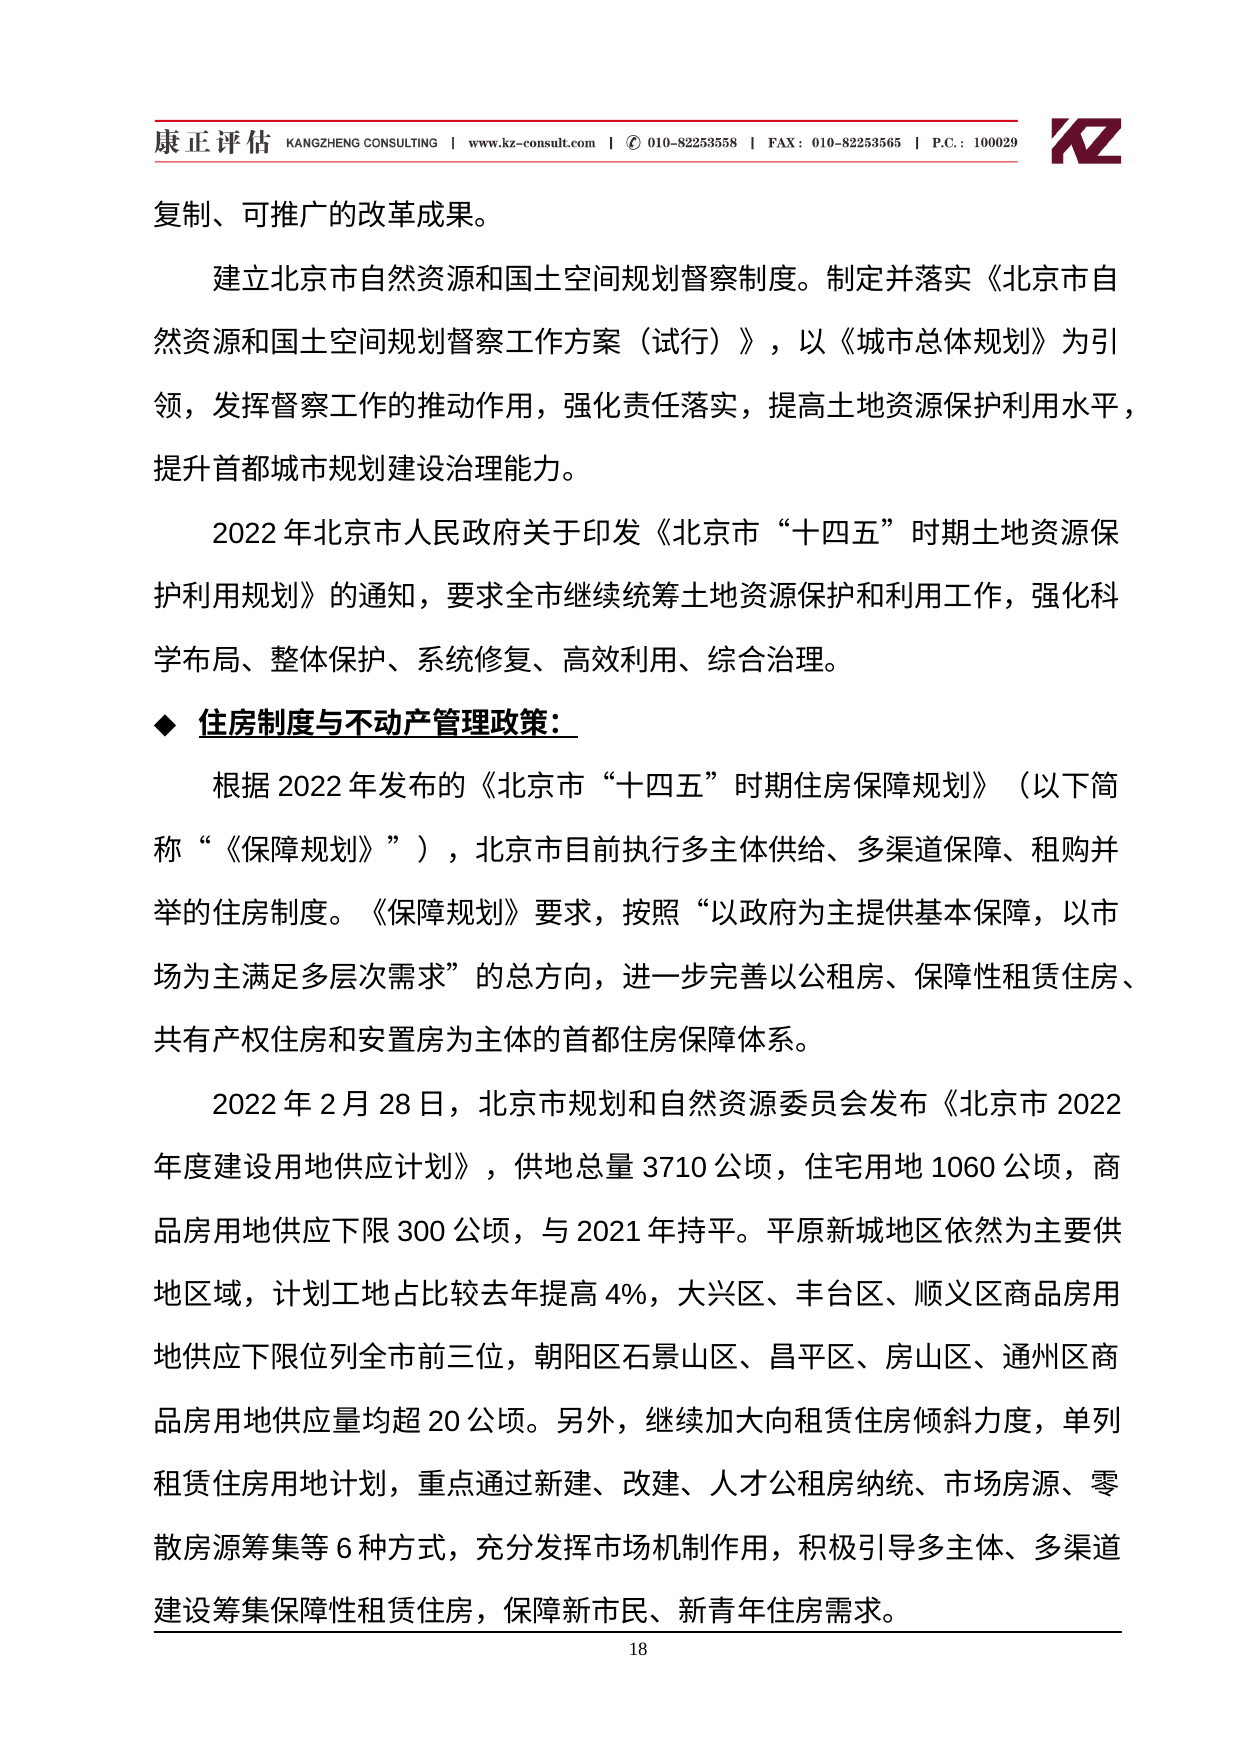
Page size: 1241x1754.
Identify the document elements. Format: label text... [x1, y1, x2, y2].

list 住房制度与不动产管理政策： [153, 699, 1101, 742]
text 建立北京市自然资源和国土空间规划督察制度。制定并落实《北京市自然资源和国土空间规划督察工作方案（试行）》，以《城市总体规划》为引领，发挥督察工作的推动作用，强化责任落实，提高土地资源保护利用水平，提升首都城市规划建设治理能力。 [153, 255, 1122, 488]
text 根据2022年发布的《北京市“十四五”时期住房保障规划》（以下简称“《保障规划》”），北京市目前执行多主体供给、多渠道保障、租购并举的住房制度。《保障规划》要求，按照“以政府为主提供基本保障，以市场为主满足多层次需求”的总方向，进一步完善以公租房、保障性租赁住房、共有产权住房和安置房为主体的首都住房保障体系。 [153, 763, 1122, 1059]
text 2022年2月28日，北京市规划和自然资源委员会发布《北京市2022年度建设用地供应计划》，供地总量3710公顷，住宅用地1060公顷，商品房用地供应下限300公顷，与2021年持平。平原新城地区依然为主要供地区域，计划工地占比较去年提高4%，大兴区、丰台区、顺义区商品房用地供应下限位列全市前三位，朝阳区石景山区、昌平区、房山区、通州区商品房用地供应量均超20公顷。另外，继续加大向租赁住房倾斜力度，单列租赁住房用地计划，重点通过新建、改建、人才公租房纳统、市场房源、零散房源筹集等6种方式，充分发挥市场机制作用，积极引导多主体、多渠道建设筹集保障性租赁住房，保障新市民、新青年住房需求。 [153, 1080, 1122, 1630]
picture [154, 118, 1122, 164]
text 2022年北京市人民政府关于印发《北京市“十四五”时期土地资源保护利用规划》的通知，要求全市继续统筹土地资源保护和利用工作，强化科学布局、整体保护、系统修复、高效利用、综合治理。 [153, 509, 1122, 678]
